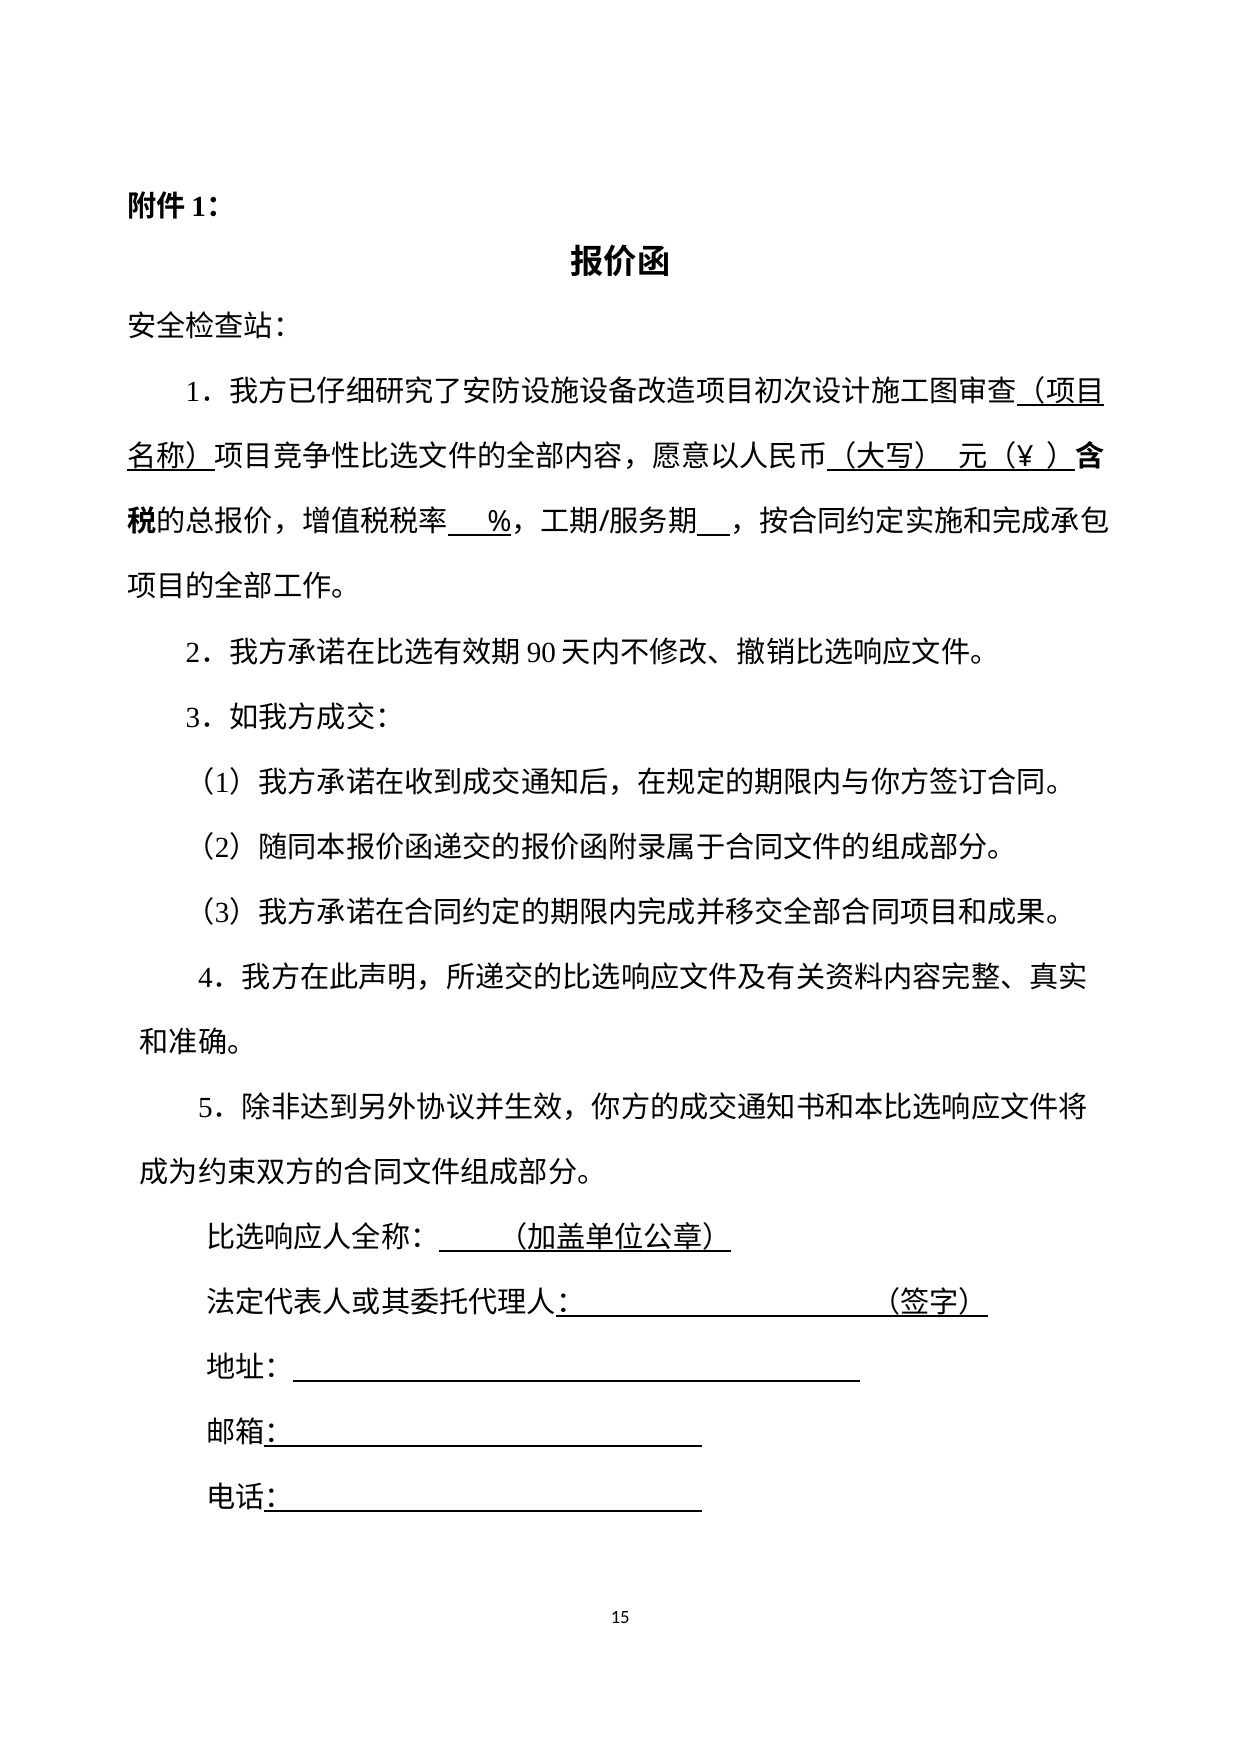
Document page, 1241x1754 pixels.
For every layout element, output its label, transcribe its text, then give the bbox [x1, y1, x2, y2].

text 安全检查站： [127, 291, 1113, 356]
text （2）随同本报价函递交的报价函附录属于合同文件的组成部分。 [127, 813, 1115, 878]
text 2．我方承诺在比选有效期90天内不修改、撤销比选响应文件。 [127, 618, 1115, 683]
text 比选响应人全称： （加盖单位公章） [127, 1203, 1091, 1268]
text 3．如我方成交： [127, 683, 1115, 748]
text 1．我方已仔细研究了安防设施设备改造项目初次设计施工图审查（项目名称）项目竞争性比选文件的全部内容，愿意以人民币（大写） 元（¥ ）含税的总报价，增值税税率 %，工期/服务期 ，按合同约定实施和完成承包项目的全部工作。 [127, 356, 1113, 616]
text 地址： [127, 1333, 1091, 1398]
text 邮箱： [127, 1398, 1091, 1463]
text 报价函 [127, 226, 1113, 291]
text 5．除非达到另外协议并生效，你方的成交通知书和本比选响应文件将成为约束双方的合同文件组成部分。 [139, 1073, 1114, 1203]
text 法定代表人或其委托代理人： （签字） [127, 1268, 1091, 1333]
text 4．我方在此声明，所递交的比选响应文件及有关资料内容完整、真实和准确。 [139, 943, 1114, 1073]
text （1）我方承诺在收到成交通知后，在规定的期限内与你方签订合同。 [127, 748, 1122, 813]
text （3）我方承诺在合同约定的期限内完成并移交全部合同项目和成果。 [127, 878, 1115, 943]
text 附件1： [127, 178, 1113, 226]
text 电话： [127, 1463, 1091, 1528]
